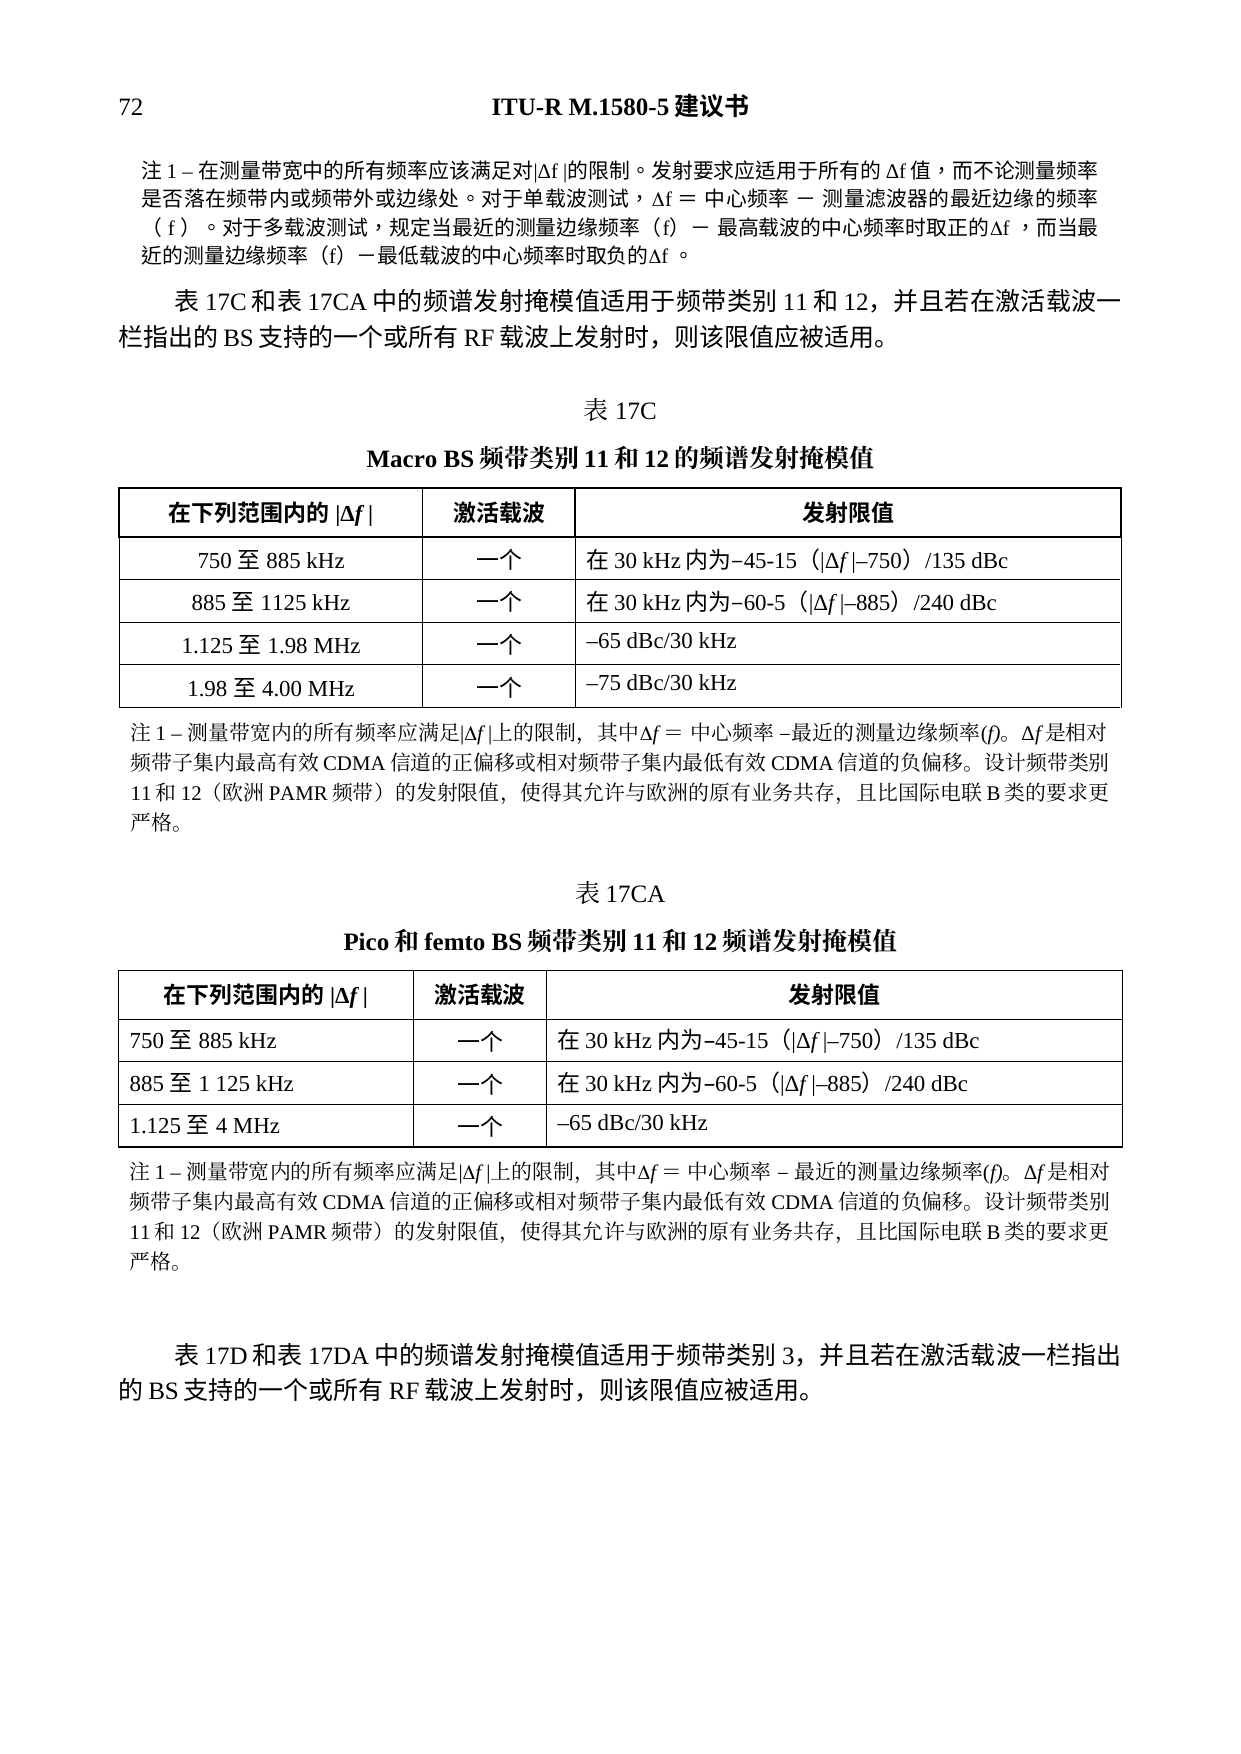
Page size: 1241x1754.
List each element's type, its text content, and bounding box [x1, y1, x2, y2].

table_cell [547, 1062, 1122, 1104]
text 表17D和表17DA中的频谱发射掩模值适用于频带类别3，并且若在激活载波一栏指出的BS支持的一个或所有RF载波上发射时，则该限值应被适用。 [118, 1336, 1122, 1407]
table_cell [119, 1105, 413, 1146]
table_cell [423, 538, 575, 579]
text 表 17C [118, 391, 1122, 427]
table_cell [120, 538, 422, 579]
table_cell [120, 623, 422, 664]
title Macro BS频带类别11和12的频谱发射掩模值 [118, 439, 1122, 474]
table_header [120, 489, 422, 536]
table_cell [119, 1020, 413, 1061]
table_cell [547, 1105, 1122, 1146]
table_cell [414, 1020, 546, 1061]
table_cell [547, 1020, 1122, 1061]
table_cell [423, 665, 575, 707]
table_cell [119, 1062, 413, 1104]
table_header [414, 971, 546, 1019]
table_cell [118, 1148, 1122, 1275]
text 表17CA [118, 873, 1122, 909]
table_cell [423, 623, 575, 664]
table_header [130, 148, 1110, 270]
text 表17C和表17CA中的频谱发射掩模值适用于频带类别11和12，并且若在激活载波一栏指出的BS支持的一个或所有RF载波上发射时，则该限值应被适用。 [118, 282, 1122, 353]
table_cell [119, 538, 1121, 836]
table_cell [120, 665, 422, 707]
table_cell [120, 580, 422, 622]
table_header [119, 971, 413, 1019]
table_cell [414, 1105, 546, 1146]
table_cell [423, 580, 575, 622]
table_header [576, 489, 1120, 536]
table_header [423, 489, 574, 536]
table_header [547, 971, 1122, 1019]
title Pico和femto BS频带类别11和12频谱发射掩模值 [118, 922, 1122, 957]
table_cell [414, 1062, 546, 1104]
